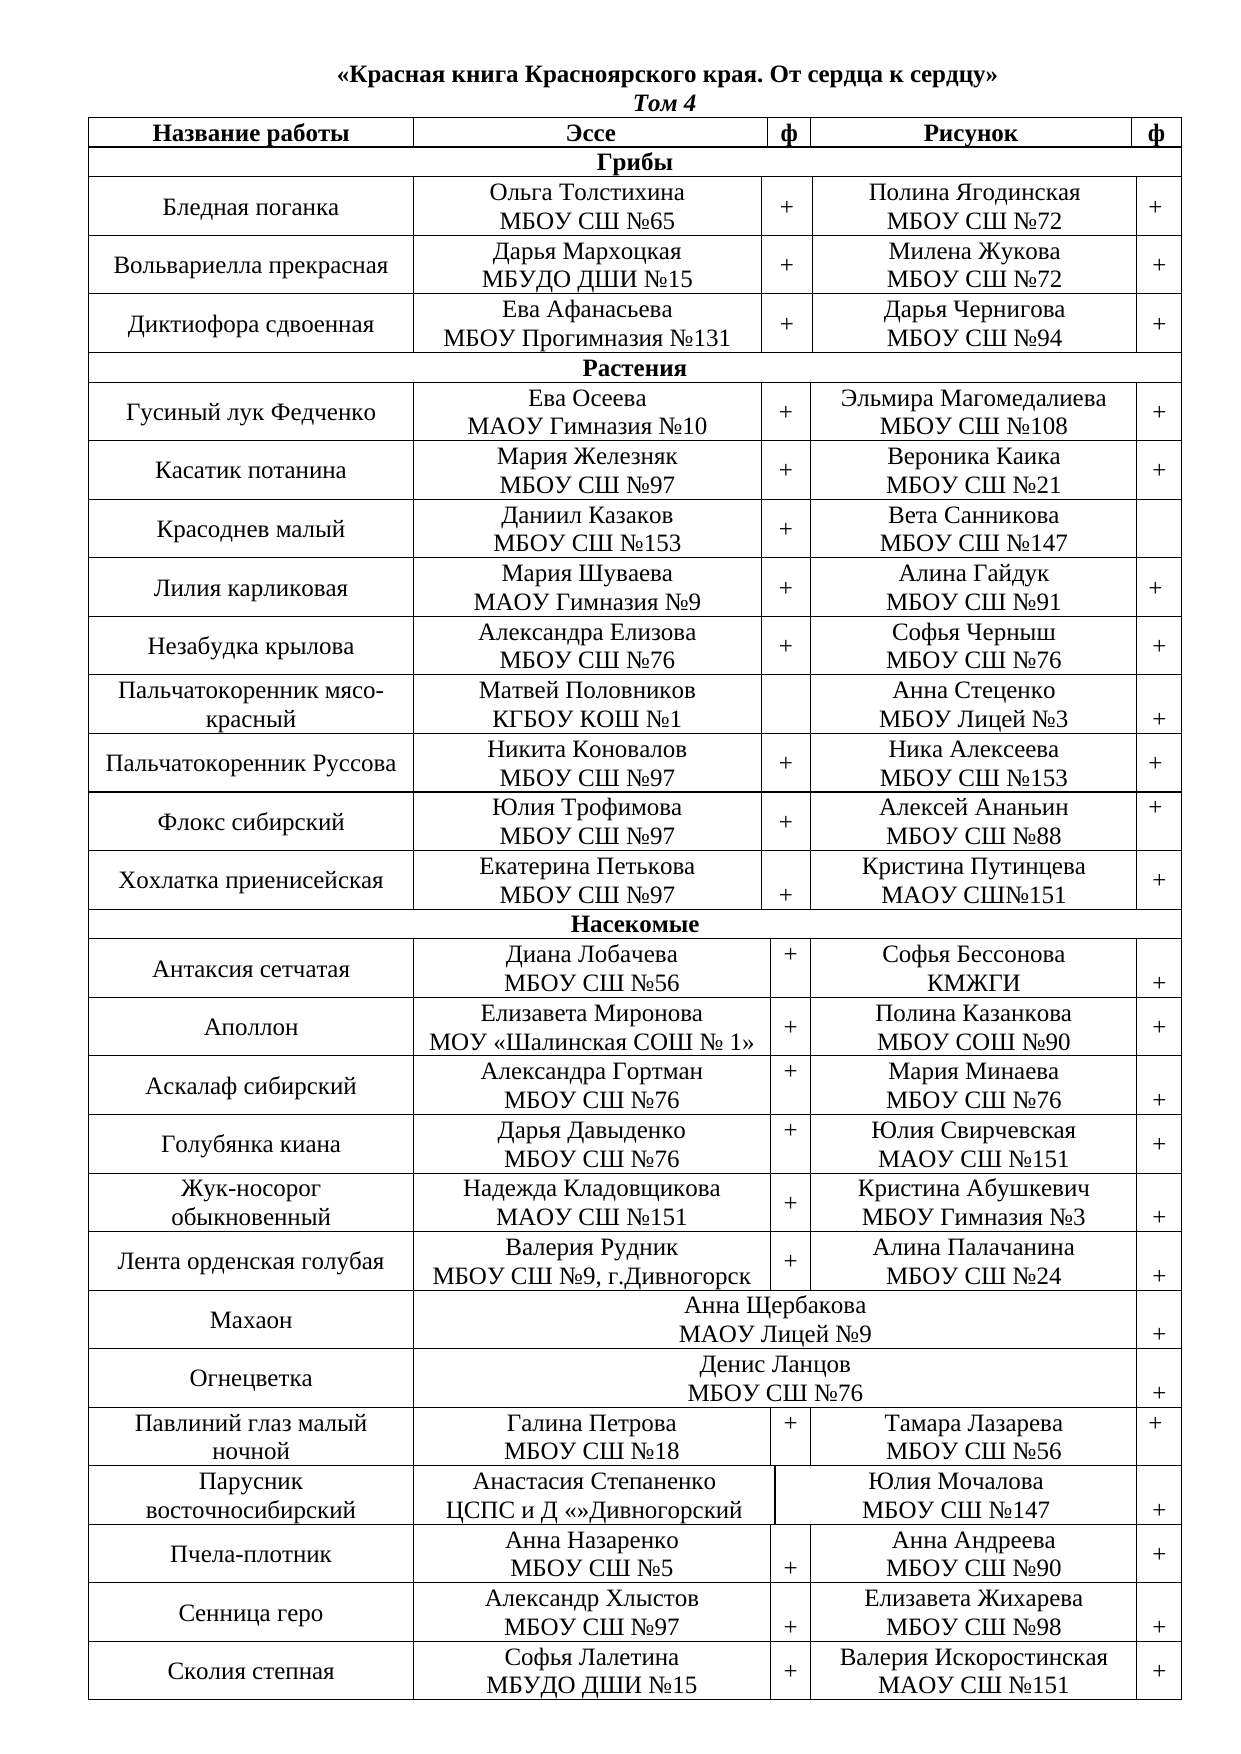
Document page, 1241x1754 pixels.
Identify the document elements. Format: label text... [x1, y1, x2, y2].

table_cell Полина Ягодинская МБОУ СШ №72 [813, 177, 1136, 235]
table_cell Милена Жукова МБОУ СШ №72 [813, 236, 1136, 293]
table_cell Анастасия Степаненко ЦСПС и Д «»Дивногорский [414, 1466, 774, 1524]
table_cell Надежда Кладовщикова МАОУ СШ №151 [414, 1174, 770, 1231]
table_cell + [1137, 1642, 1181, 1699]
table_cell Александра Гортман МБОУ СШ №76 [414, 1056, 770, 1114]
table_cell + [1137, 793, 1181, 850]
text «Красная книга Красноярского края. От сердца к сердцу» [177, 59, 1152, 88]
table_cell Юлия Мочалова МБОУ СШ №147 [776, 1466, 1136, 1524]
table_cell Эльмира Магомедалиева МБОУ СШ №108 [811, 383, 1136, 440]
table_cell + [771, 939, 810, 997]
table_cell Алина Гайдук МБОУ СШ №91 [811, 558, 1136, 616]
table_header Рисунок [811, 118, 1131, 146]
table_cell Ева Осеева МАОУ Гимназия №10 [414, 383, 761, 440]
table_cell Бледная поганка [89, 177, 413, 235]
table_cell Юлия Свирчевская МАОУ СШ №151 [811, 1115, 1136, 1172]
table_cell Дарья Мархоцкая МБУДО ДШИ №15 [414, 236, 761, 293]
table_cell + [1137, 1232, 1181, 1289]
table_cell Сколия степная [89, 1642, 413, 1699]
table_cell Лилия карликовая [89, 558, 413, 616]
table_cell Антаксия сетчатая [89, 939, 413, 997]
table_cell Александра Елизова МБОУ СШ №76 [414, 617, 761, 674]
table_cell Анна Стеценко МБОУ Лицей №3 [811, 675, 1136, 733]
table_cell + [1137, 939, 1181, 997]
table_cell + [1137, 851, 1181, 908]
table_cell + [1137, 1115, 1181, 1172]
table_cell Диктиофора сдвоенная [89, 294, 413, 352]
table_cell + [762, 851, 810, 908]
table_cell Даниил Казаков МБОУ СШ №153 [414, 500, 761, 557]
table_cell + [1137, 177, 1181, 235]
table_cell + [1137, 1291, 1181, 1348]
table_cell Диана Лобачева МБОУ СШ №56 [414, 939, 770, 997]
table_cell Мария Железняк МБОУ СШ №97 [414, 441, 761, 499]
table_cell Ника Алексеева МБОУ СШ №153 [811, 734, 1136, 791]
table_cell Никита Коновалов МБОУ СШ №97 [414, 734, 761, 791]
table_cell Юлия Трофимова МБОУ СШ №97 [414, 793, 761, 850]
table_cell Парусник восточносибирский [89, 1466, 413, 1524]
table_cell Растения [89, 353, 1181, 382]
table_cell Сенница геро [89, 1583, 413, 1641]
table_header ф [768, 118, 810, 146]
table_cell Пчела-плотник [89, 1525, 413, 1582]
table_header Эссе [414, 118, 767, 146]
table_cell Полина Казанкова МБОУ СОШ №90 [811, 998, 1136, 1055]
table_cell + [1137, 1525, 1181, 1582]
table_cell Грибы [89, 148, 1181, 176]
table_cell + [1137, 998, 1181, 1055]
table_cell + [1137, 675, 1181, 733]
table_cell Касатик потанина [89, 441, 413, 499]
table_cell + [1137, 1056, 1181, 1114]
table_cell + [1137, 236, 1181, 293]
table_header Название работы [89, 118, 413, 146]
table_cell Аполлон [89, 998, 413, 1055]
table_cell + [762, 294, 812, 352]
table_cell + [762, 177, 812, 235]
table_cell Жук-носорог обыкновенный [89, 1174, 413, 1231]
table_cell + [762, 441, 810, 499]
table_cell + [762, 734, 810, 791]
table_cell Елизавета Жихарева МБОУ СШ №98 [811, 1583, 1136, 1641]
table_cell Голубянка киана [89, 1115, 413, 1172]
table_cell Кристина Путинцева МАОУ СШ№151 [811, 851, 1136, 908]
table_cell Дарья Чернигова МБОУ СШ №94 [813, 294, 1136, 352]
table_cell + [771, 1056, 810, 1114]
table_cell Анна Назаренко МБОУ СШ №5 [414, 1525, 770, 1582]
table_cell [1137, 500, 1181, 557]
table_cell Валерия Искоростинская МАОУ СШ №151 [811, 1642, 1136, 1699]
table_cell + [1137, 441, 1181, 499]
table_cell + [762, 558, 810, 616]
table_cell + [1137, 294, 1181, 352]
table_cell Екатерина Петькова МБОУ СШ №97 [414, 851, 761, 908]
table_cell Насекомые [89, 910, 1181, 938]
table_cell + [762, 617, 810, 674]
table_cell [762, 675, 810, 733]
table_cell + [771, 1174, 810, 1231]
table_cell Александр Хлыстов МБОУ СШ №97 [414, 1583, 770, 1641]
table_cell Софья Лалетина МБУДО ДШИ №15 [414, 1642, 770, 1699]
text Том 4 [177, 88, 1152, 117]
table_cell Мария Минаева МБОУ СШ №76 [811, 1056, 1136, 1114]
table_cell Лента орденская голубая [89, 1232, 413, 1289]
table_cell + [771, 1232, 810, 1289]
table_cell Анна Щербакова МАОУ Лицей №9 [414, 1291, 1136, 1348]
table_cell + [1137, 558, 1181, 616]
table_cell Махаон [89, 1291, 413, 1348]
table_cell Софья Черныш МБОУ СШ №76 [811, 617, 1136, 674]
table_cell Пальчатокоренник Руссова [89, 734, 413, 791]
table_cell Павлиний глаз малый ночной [89, 1408, 413, 1465]
table_cell + [1137, 617, 1181, 674]
table_cell Валерия Рудник МБОУ СШ №9, г.Дивногорск [414, 1232, 770, 1289]
table_cell + [1137, 734, 1181, 791]
table_cell + [762, 236, 812, 293]
table_cell Денис Ланцов МБОУ СШ №76 [414, 1349, 1136, 1407]
table_cell Хохлатка приенисейская [89, 851, 413, 908]
table_cell + [762, 500, 810, 557]
table_cell + [771, 998, 810, 1055]
table_cell Аскалаф сибирский [89, 1056, 413, 1114]
table_cell Тамара Лазарева МБОУ СШ №56 [811, 1408, 1136, 1465]
table_cell + [771, 1115, 810, 1172]
table_cell Красоднев малый [89, 500, 413, 557]
table_cell Гусиный лук Федченко [89, 383, 413, 440]
table_cell Пальчатокоренник мясо- красный [89, 675, 413, 733]
table_cell Кристина Абушкевич МБОУ Гимназия №3 [811, 1174, 1136, 1231]
table_cell Вероника Каика МБОУ СШ №21 [811, 441, 1136, 499]
table_cell Елизавета Миронова МОУ «Шалинская СОШ № 1» [414, 998, 770, 1055]
table_cell Дарья Давыденко МБОУ СШ №76 [414, 1115, 770, 1172]
table_cell Огнецветка [89, 1349, 413, 1407]
table_cell Анна Андреева МБОУ СШ №90 [811, 1525, 1136, 1582]
table_cell Вета Санникова МБОУ СШ №147 [811, 500, 1136, 557]
table_cell + [1137, 1583, 1181, 1641]
table_cell + [771, 1642, 810, 1699]
table_cell + [1137, 1349, 1181, 1407]
table_cell Вольвариелла прекрасная [89, 236, 413, 293]
table_cell Матвей Половников КГБОУ КОШ №1 [414, 675, 761, 733]
table_cell + [1137, 1408, 1181, 1465]
table_cell + [771, 1408, 810, 1465]
table_cell Софья Бессонова КМЖГИ [811, 939, 1136, 997]
table_cell + [771, 1583, 810, 1641]
table_cell Незабудка крылова [89, 617, 413, 674]
table_header ф [1132, 118, 1181, 146]
table_cell Галина Петрова МБОУ СШ №18 [414, 1408, 770, 1465]
table_cell Флокс сибирский [89, 793, 413, 850]
table_cell Мария Шуваева МАОУ Гимназия №9 [414, 558, 761, 616]
table_cell + [762, 793, 810, 850]
table_cell + [1137, 383, 1181, 440]
table_cell Алина Палачанина МБОУ СШ №24 [811, 1232, 1136, 1289]
table_cell + [762, 383, 810, 440]
table_cell + [771, 1525, 810, 1582]
table_cell + [1137, 1466, 1181, 1524]
table_cell Алексей Ананьин МБОУ СШ №88 [811, 793, 1136, 850]
table_cell + [1137, 1174, 1181, 1231]
table_cell Ольга Толстихина МБОУ СШ №65 [414, 177, 761, 235]
table_cell Ева Афанасьева МБОУ Прогимназия №131 [414, 294, 761, 352]
